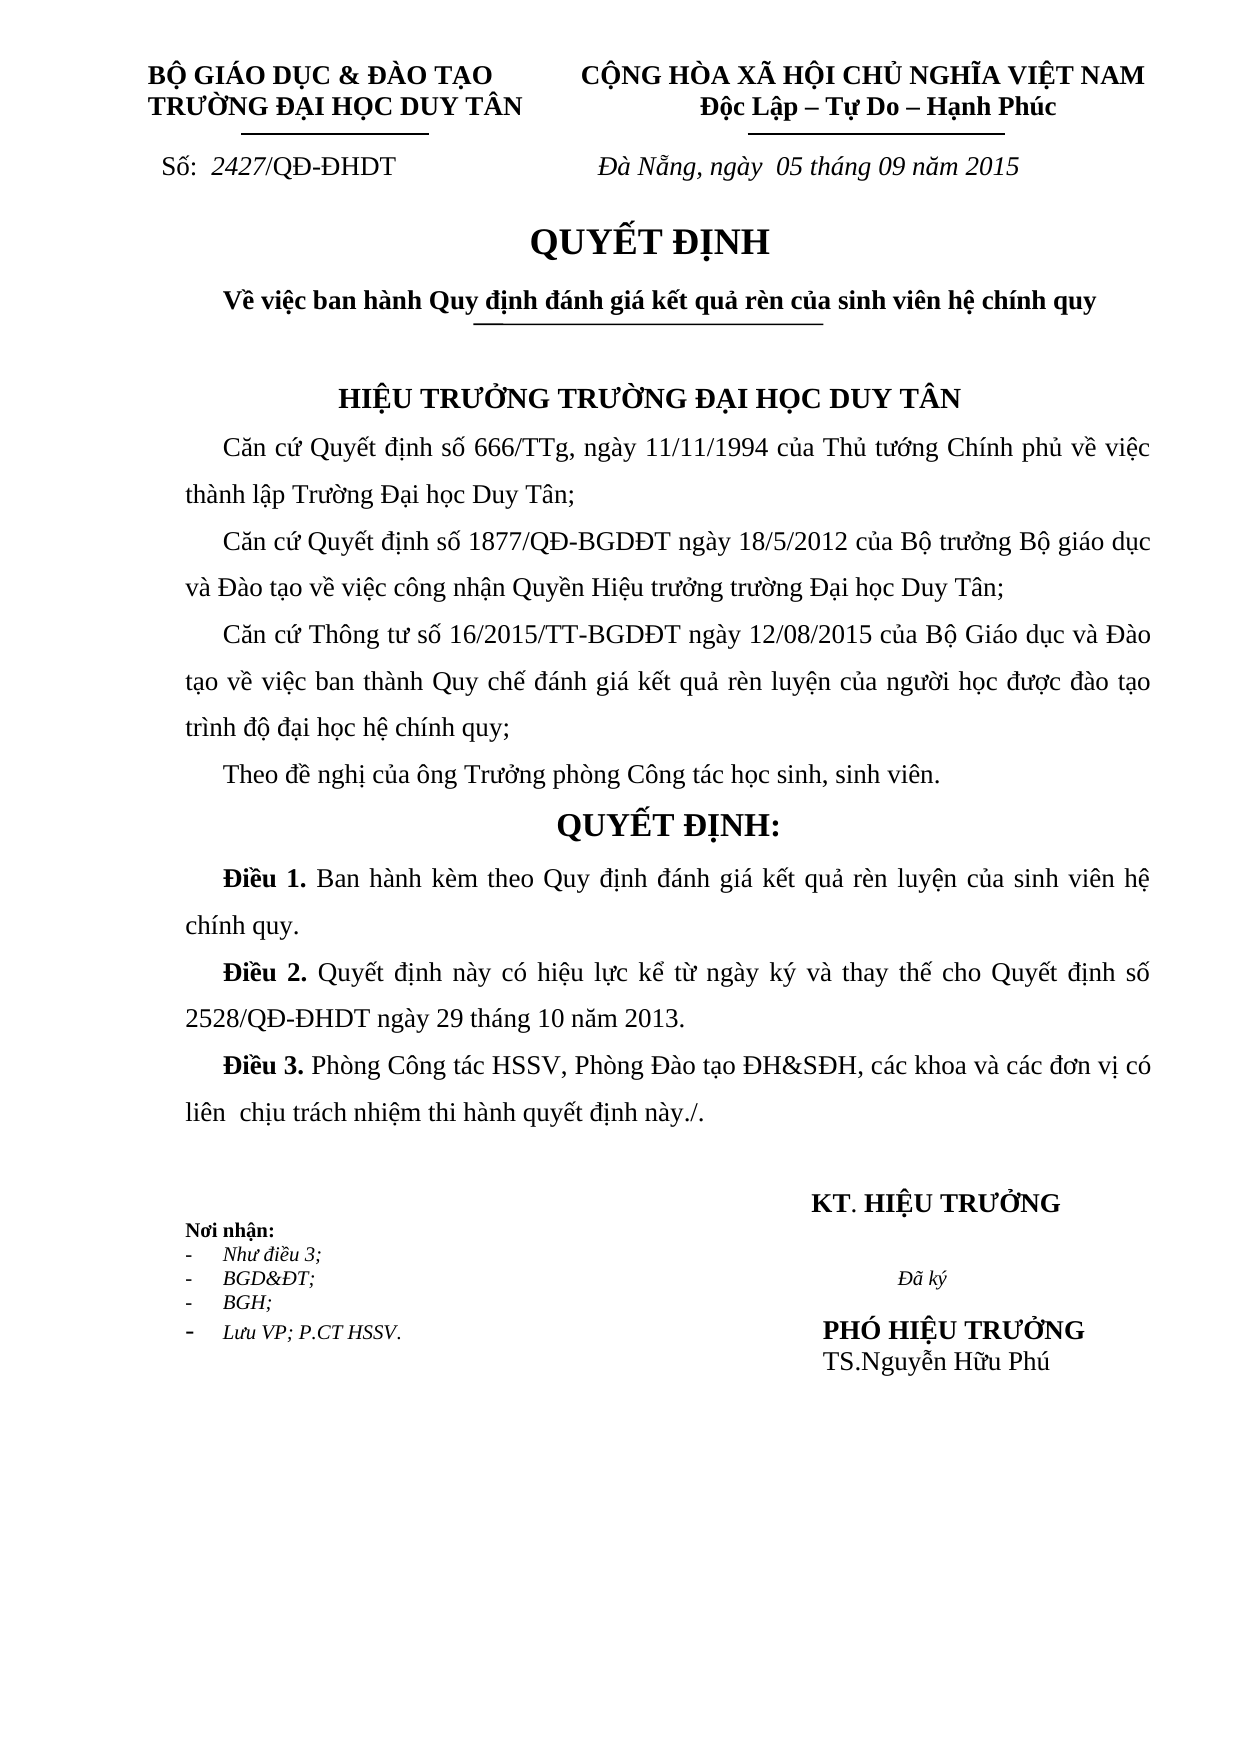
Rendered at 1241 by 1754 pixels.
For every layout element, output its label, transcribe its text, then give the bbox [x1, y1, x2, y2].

text Điều 3. Phòng Công tác HSSV, Phòng Đào tạo ĐH&SĐH, các khoa và các đơn vị có liên chịu trách nhiệm thi hành quyết định này./. [185, 1049, 1152, 1127]
text Căn cứ Quyết định số 1877/QĐ-BGDĐT ngày 18/5/2012 của Bộ trưởng Bộ giáo dục và Đào tạo về việc công nhận Quyền Hiệu trưởng trường Đại học Duy Tân; [185, 525, 1152, 603]
text QUYẾT ĐỊNH: [185, 805, 1152, 843]
text TRƯỜNG ĐẠI HỌC DUY TÂN Độc Lập – Tự Do – Hạnh Phúc [148, 90, 1152, 121]
text BỘ GIÁO DỤC & ĐÀO TẠO CỘNG HÒA XÃ HỘI CHỦ NGHĨA VIỆT [148, 59, 1152, 90]
text Theo đề nghị của ông Trưởng phòng Công tác học sinh, sinh viên. [185, 758, 1152, 789]
text HIỆU TRƯỞNG TRƯỜNG ĐẠI HỌC DUY TÂN [148, 381, 1152, 415]
text Căn cứ Thông tư số 16/2015/TT-BGDĐT ngày 12/08/2015 của Bộ Giáo dục và Đào tạo về việc ban thành Quy chế đánh giá kết quả rèn luyện của người học được đào tạo trình độ đại học hệ chính quy; [185, 618, 1152, 743]
text QUYẾT ĐỊNH [148, 219, 1152, 263]
list BGH; [185, 1290, 1152, 1314]
text Số: 2427/QĐ-ĐHDT Đà Nẵng, ngày 05 tháng 09 năm 2015 [148, 150, 1152, 181]
text TS.Nguyễn Hữu Phú [823, 1345, 1152, 1376]
text Về việc ban hành Quy định đánh giá kết quả rèn của sinh viên hệ chính quy [148, 284, 1152, 315]
list Lưu VP; P.CT HSSV. PHÓ HIỆU TRƯỞNG [185, 1314, 1152, 1345]
text Căn cứ Quyết định số 666/TTg, ngày 11/11/1994 của Thủ tướng Chính phủ về việc thành lập Trường Đại học Duy Tân; [185, 432, 1152, 509]
text Điều 2. Quyết định này có hiệu lực kể từ ngày ký và thay thế cho Quyết định số 2528/QĐ-ĐHDT ngày 29 tháng 10 năm 2013. [185, 956, 1152, 1033]
text KT. HIỆU TRƯỞNG [148, 1187, 1152, 1218]
list Như điều 3; [185, 1242, 1152, 1266]
text Nơi nhận: [185, 1218, 1152, 1242]
list BGD&ĐT; Đã ký [185, 1266, 1152, 1290]
text Điều 1. Ban hành kèm theo Quy định đánh giá kết quả rèn luyện của sinh viên hệ chính quy. [185, 862, 1152, 940]
